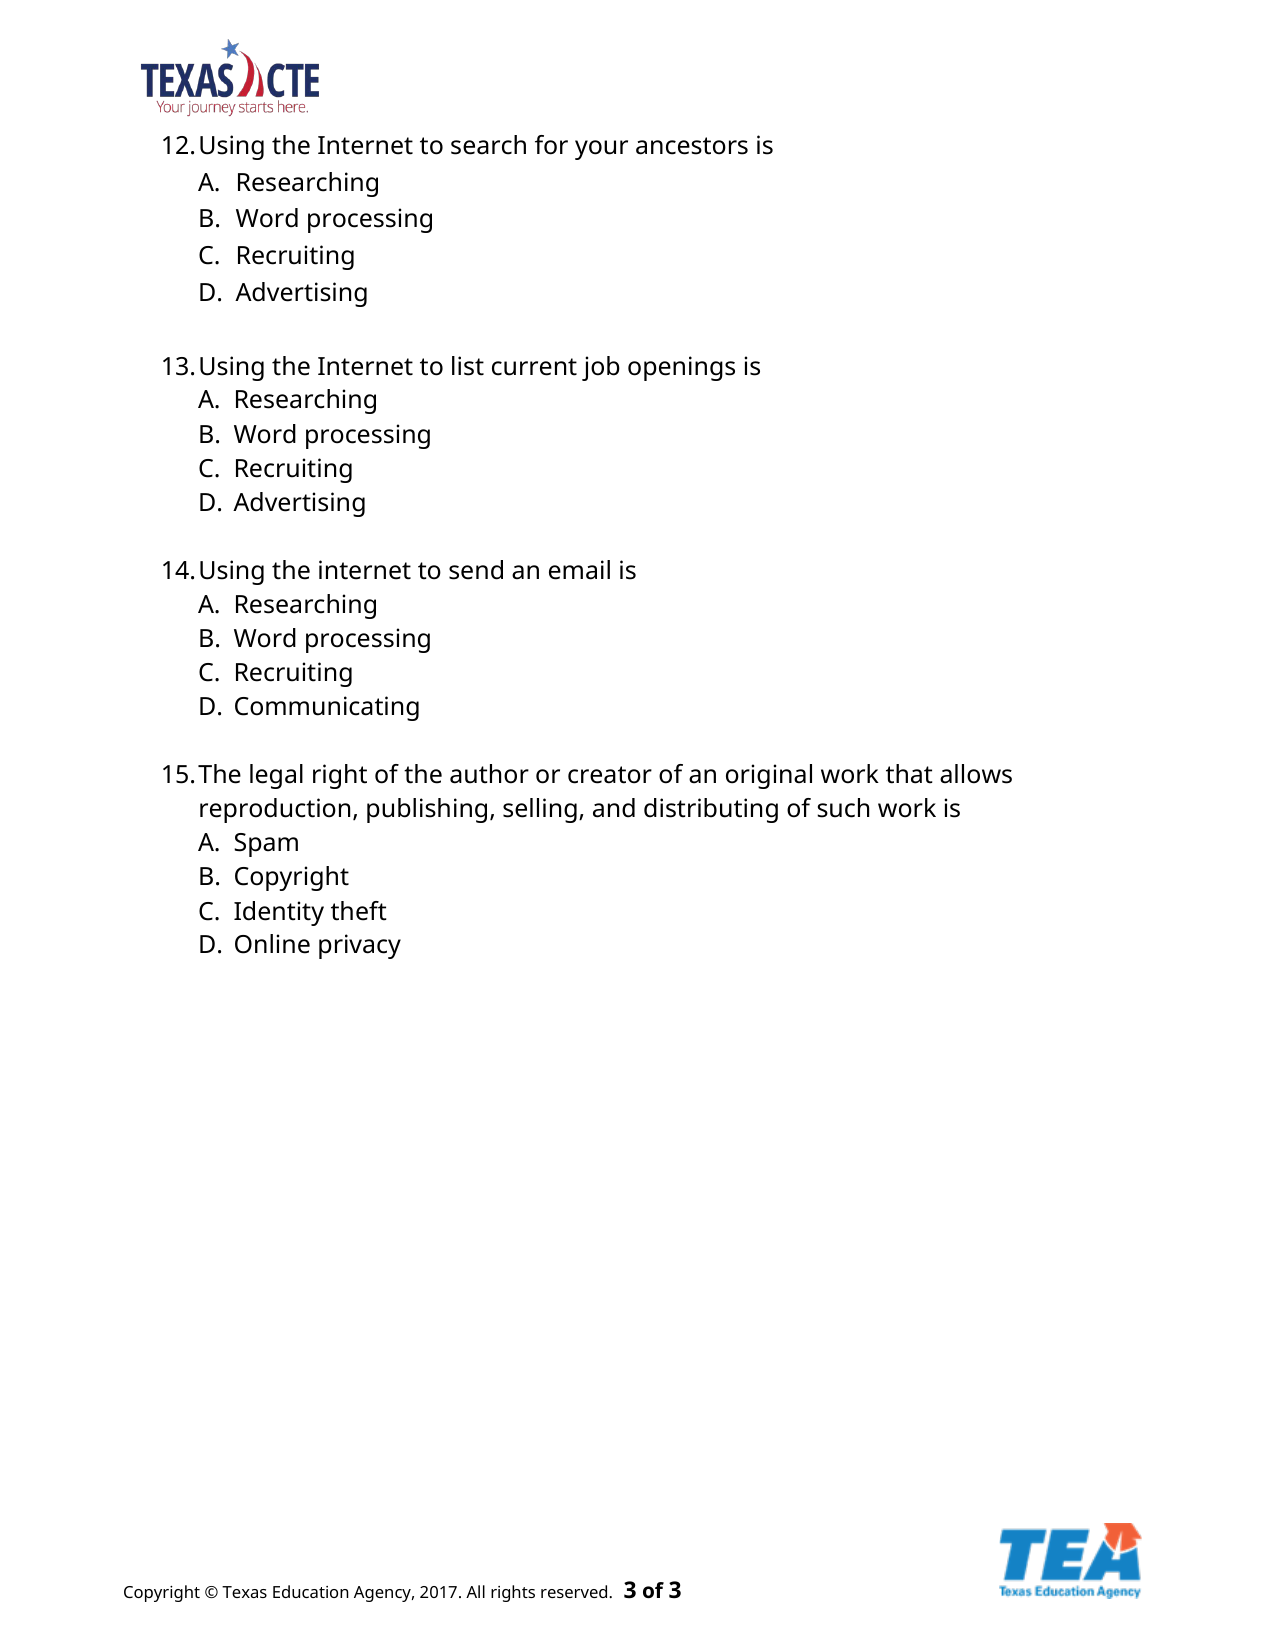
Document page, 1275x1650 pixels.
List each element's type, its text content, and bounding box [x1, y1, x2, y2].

list Advertising [198, 484, 1152, 518]
list Spam [198, 825, 1152, 859]
list Researching [198, 382, 1152, 416]
list Recruiting [198, 450, 1152, 484]
list Identity theft [198, 893, 1152, 927]
list Using the internet to send an email is [161, 552, 1152, 587]
list Recruiting [198, 238, 1152, 272]
list Word processing [198, 201, 1152, 235]
list Online privacy [198, 927, 1152, 961]
list Copyright [198, 859, 1152, 893]
list Recruiting [198, 655, 1152, 689]
list Communicating [198, 689, 1152, 723]
list Using the Internet to list current job openings is [161, 348, 1152, 382]
list Advertising [198, 274, 1152, 309]
list Word processing [198, 621, 1152, 655]
list Researching [198, 164, 1152, 198]
picture [122, 28, 338, 127]
list Researching [198, 587, 1152, 621]
list The legal right of the author or creator of an original work that allows reproduction, publishing, selling, and distributing of such work is [161, 757, 1152, 825]
picture [999, 1523, 1142, 1599]
list Word processing [198, 416, 1152, 450]
list Using the Internet to search for your ancestors is [161, 127, 1152, 162]
